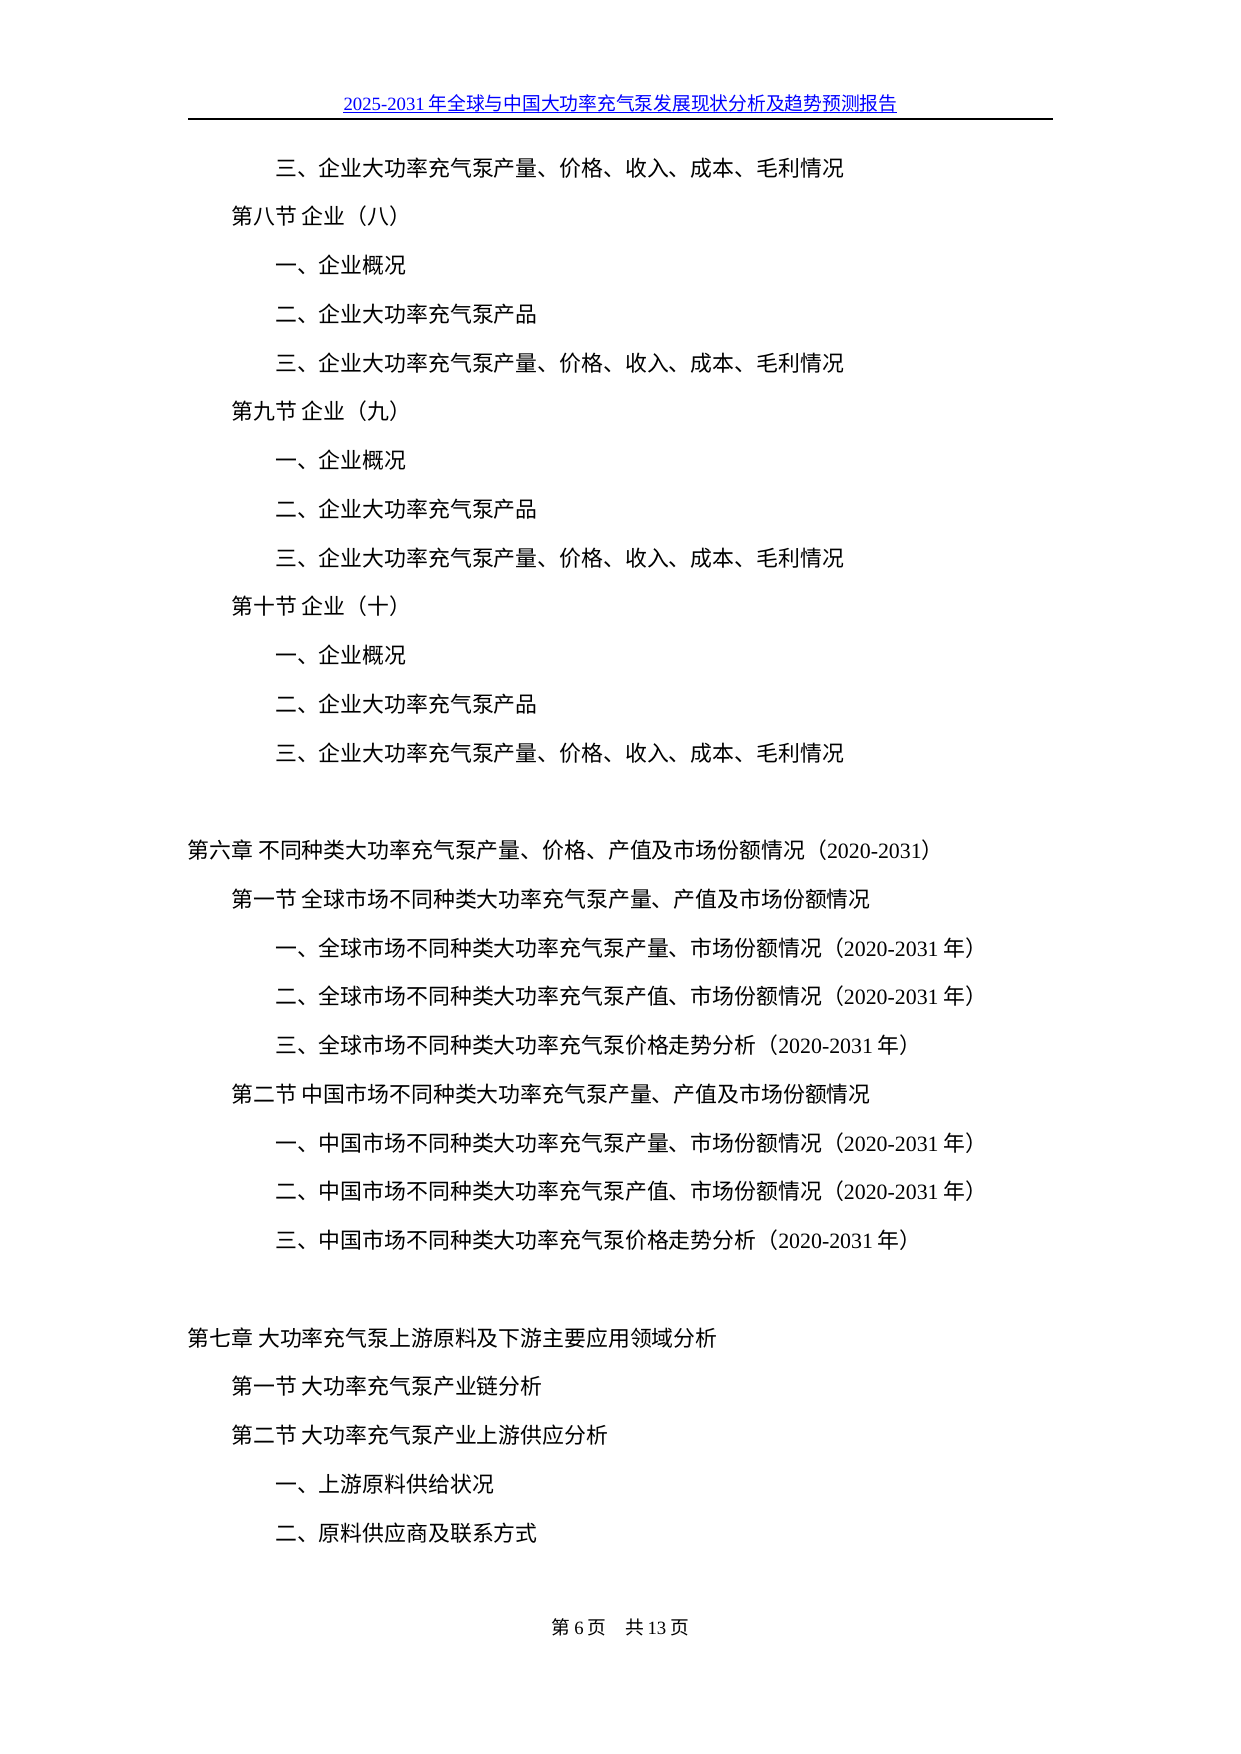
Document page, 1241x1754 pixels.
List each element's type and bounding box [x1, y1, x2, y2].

text [187, 150, 1053, 1548]
